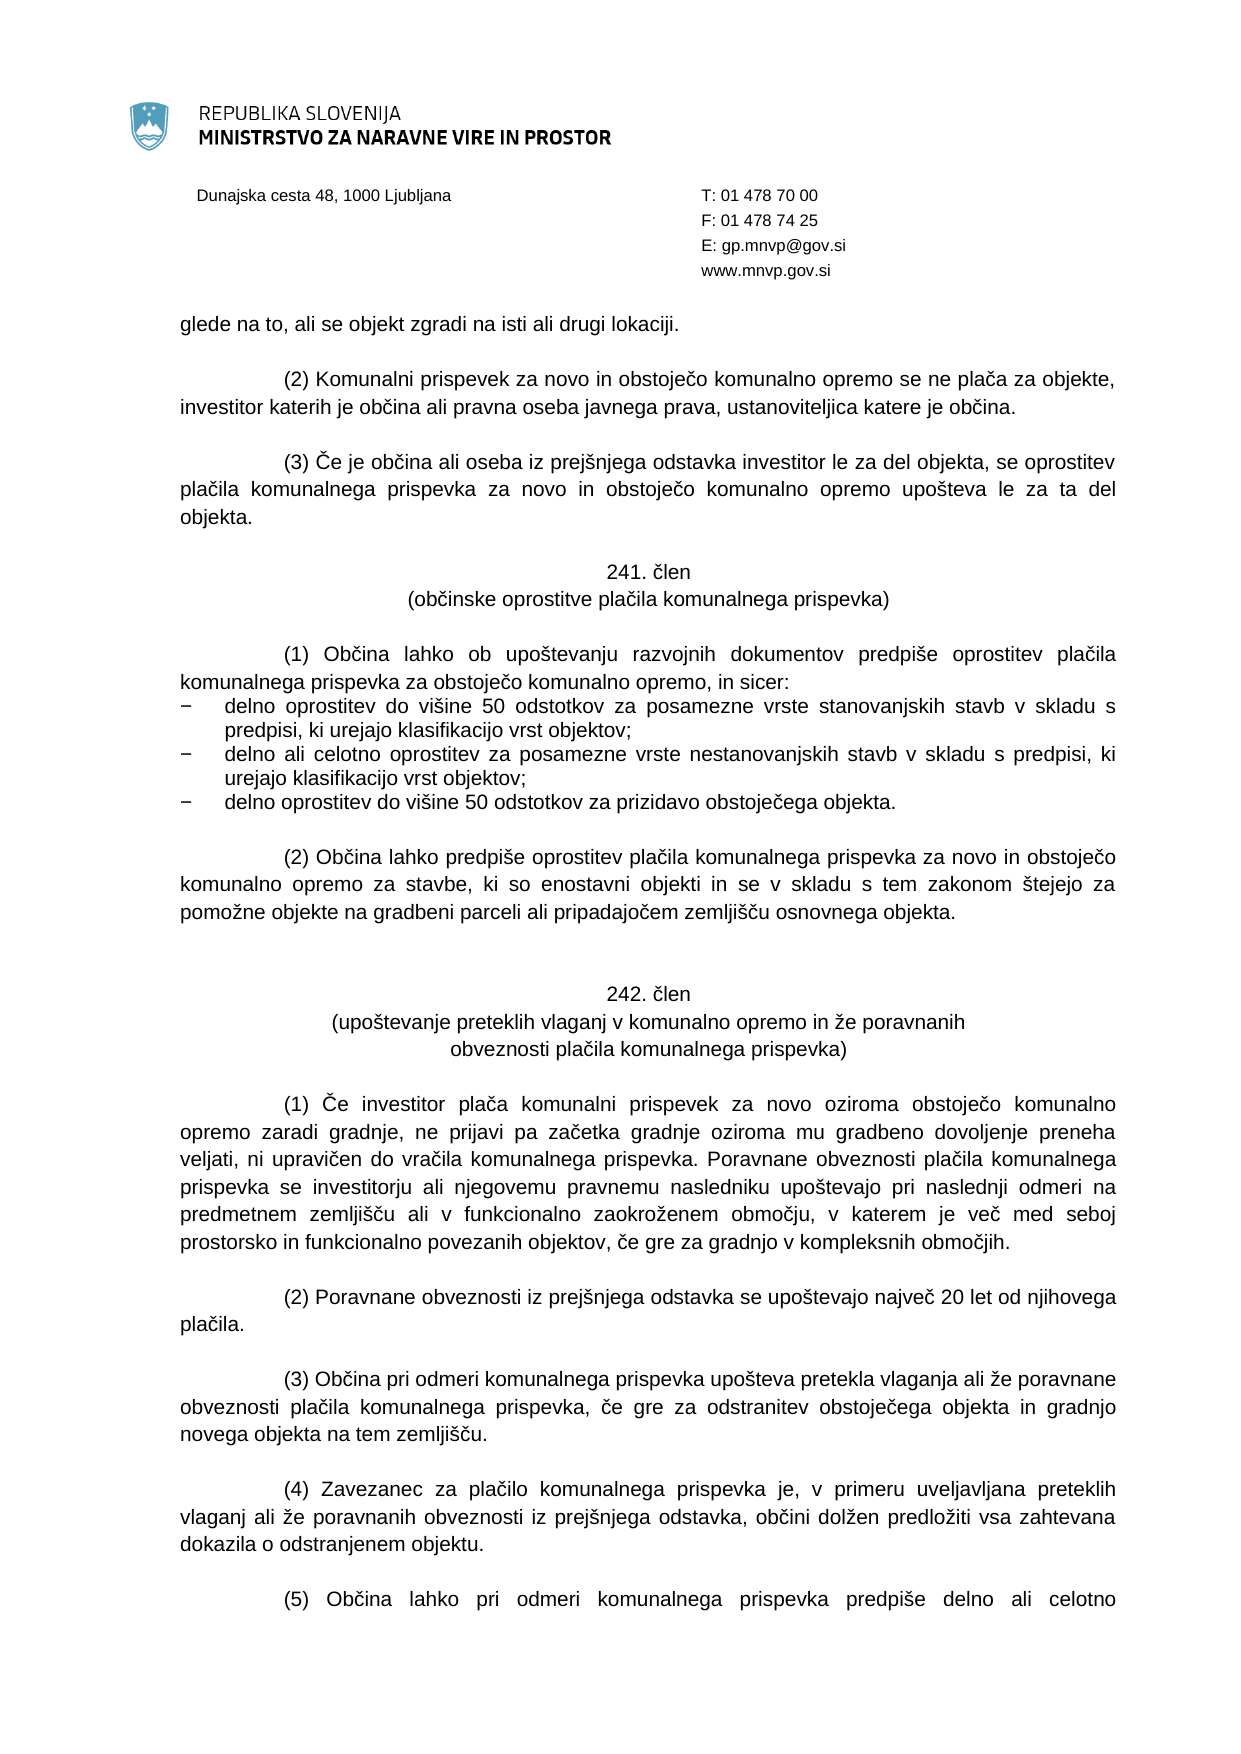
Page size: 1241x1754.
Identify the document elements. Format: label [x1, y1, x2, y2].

picture [24, 5, 705, 152]
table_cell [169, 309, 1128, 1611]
